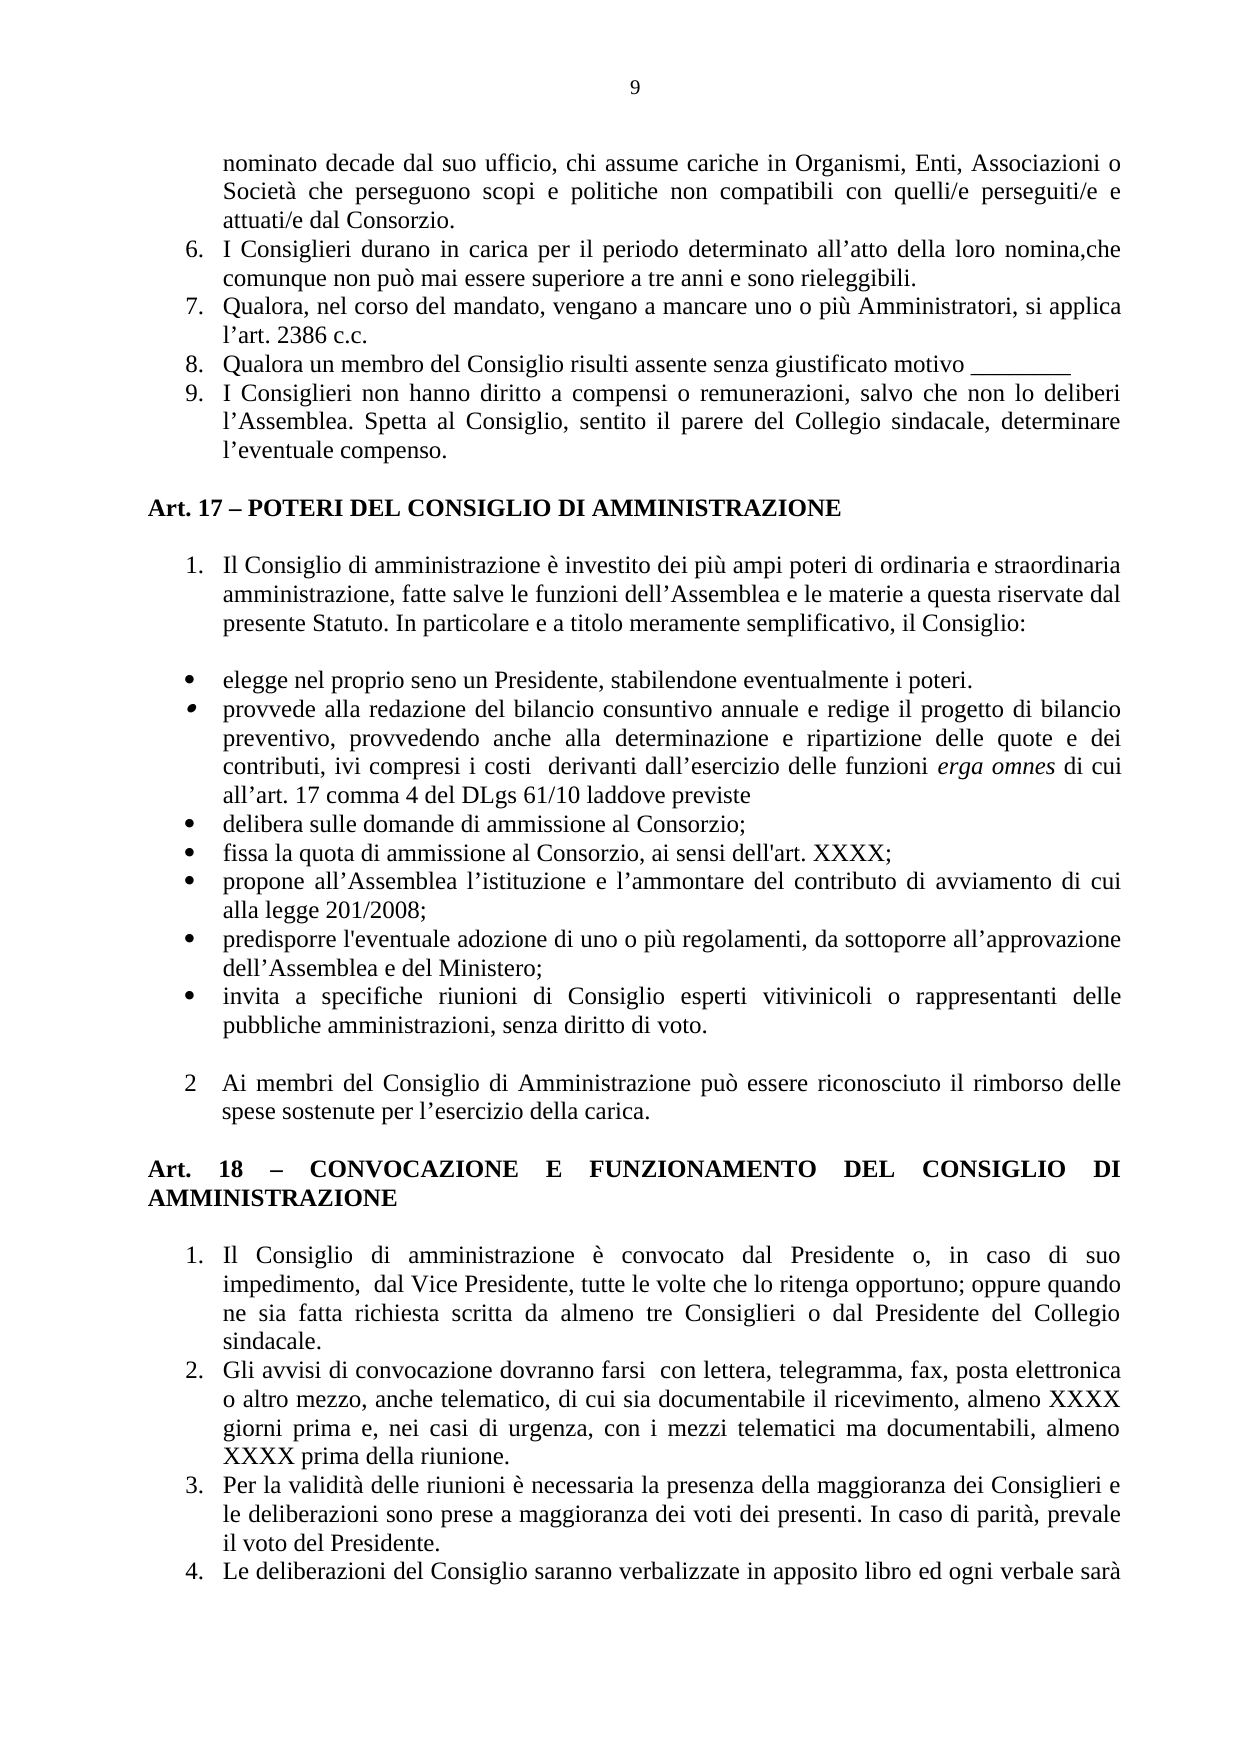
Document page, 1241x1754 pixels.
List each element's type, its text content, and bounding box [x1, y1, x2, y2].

list propone all’Assemblea l’istituzione e l’ammontare del contributo di avviamento di cui alla legge 201/2008; [185, 866, 1122, 924]
list Qualora un membro del Consiglio risulti assente senza giustificato motivo ________ [185, 349, 1122, 378]
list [185, 1556, 1122, 1585]
list Gli avvisi di convocazione dovranno farsi con lettera, telegramma, fax, posta elettronica o altro mezzo, anche telematico, di cui sia documentabile il ricevimento, almeno XXXX giorni prima e, nei casi di urgenza, con i mezzi telematici ma documentabili, almeno XXXX prima della riunione. [185, 1355, 1122, 1470]
list Qualora, nel corso del mandato, vengano a mancare uno o più Amministratori, si applica l’art. 2386 c.c. [185, 291, 1122, 349]
list Il Consiglio di amministrazione è convocato dal Presidente o, in caso di suo impedimento, dal Vice Presidente, tutte le volte che lo ritenga opportuno; oppure quando ne sia fatta richiesta scritta da almeno tre Consiglieri o dal Presidente del Collegio sindacale. [185, 1240, 1122, 1355]
list invita a specifiche riunioni di Consiglio esperti vitivinicoli o rappresentanti delle pubbliche amministrazioni, senza diritto di voto. [185, 981, 1122, 1039]
list Ai membri del Consiglio di Amministrazione può essere riconosciuto il rimborso delle spese sostenute per l’esercizio della carica. [184, 1068, 1122, 1125]
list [185, 148, 1122, 234]
text Art. 17 – POTERI DEL CONSIGLIO DI AMMINISTRAZIONE [148, 493, 1122, 521]
list provvede alla redazione del bilancio consuntivo annuale e redige il progetto di bilancio preventivo, provvedendo anche alla determinazione e ripartizione delle quote e dei contributi, ivi compresi i costi derivanti dall’esercizio delle funzioni erga omnes di cui all’art. 17 comma 4 del DLgs 61/10 laddove previste [185, 694, 1122, 809]
list Il Consiglio di amministrazione è investito dei più ampi poteri di ordinaria e straordinaria amministrazione, fatte salve le funzioni dell’Assemblea e le materie a questa riservate dal presente Statuto. In particolare e a titolo meramente semplificativo, il Consiglio: [185, 550, 1122, 636]
list predisporre l'eventuale adozione di uno o più regolamenti, da sottoporre all’approvazione dell’Assemblea e del Ministero; [185, 924, 1122, 981]
list I Consiglieri durano in carica per il periodo determinato all’atto della loro nomina,che comunque non può mai essere superiore a tre anni e sono rieleggibili. [185, 234, 1122, 291]
list delibera sulle domande di ammissione al Consorzio; [185, 809, 1122, 838]
list fissa la quota di ammissione al Consorzio, ai sensi dell'art. XXXX; [185, 838, 1122, 866]
list elegge nel proprio seno un Presidente, stabilendone eventualmente i poteri. [185, 665, 1122, 694]
list I Consiglieri non hanno diritto a compensi o remunerazioni, salvo che non lo deliberi l’Assemblea. Spetta al Consiglio, sentito il parere del Collegio sindacale, determinare l’eventuale compenso. [185, 378, 1122, 464]
text Art. 18 – CONVOCAZIONE E FUNZIONAMENTO DEL CONSIGLIO DI AMMINISTRAZIONE [148, 1154, 1122, 1211]
list Per la validità delle riunioni è necessaria la presenza della maggioranza dei Consiglieri e le deliberazioni sono prese a maggioranza dei voti dei presenti. In caso di parità, prevale il voto del Presidente. [185, 1470, 1122, 1556]
